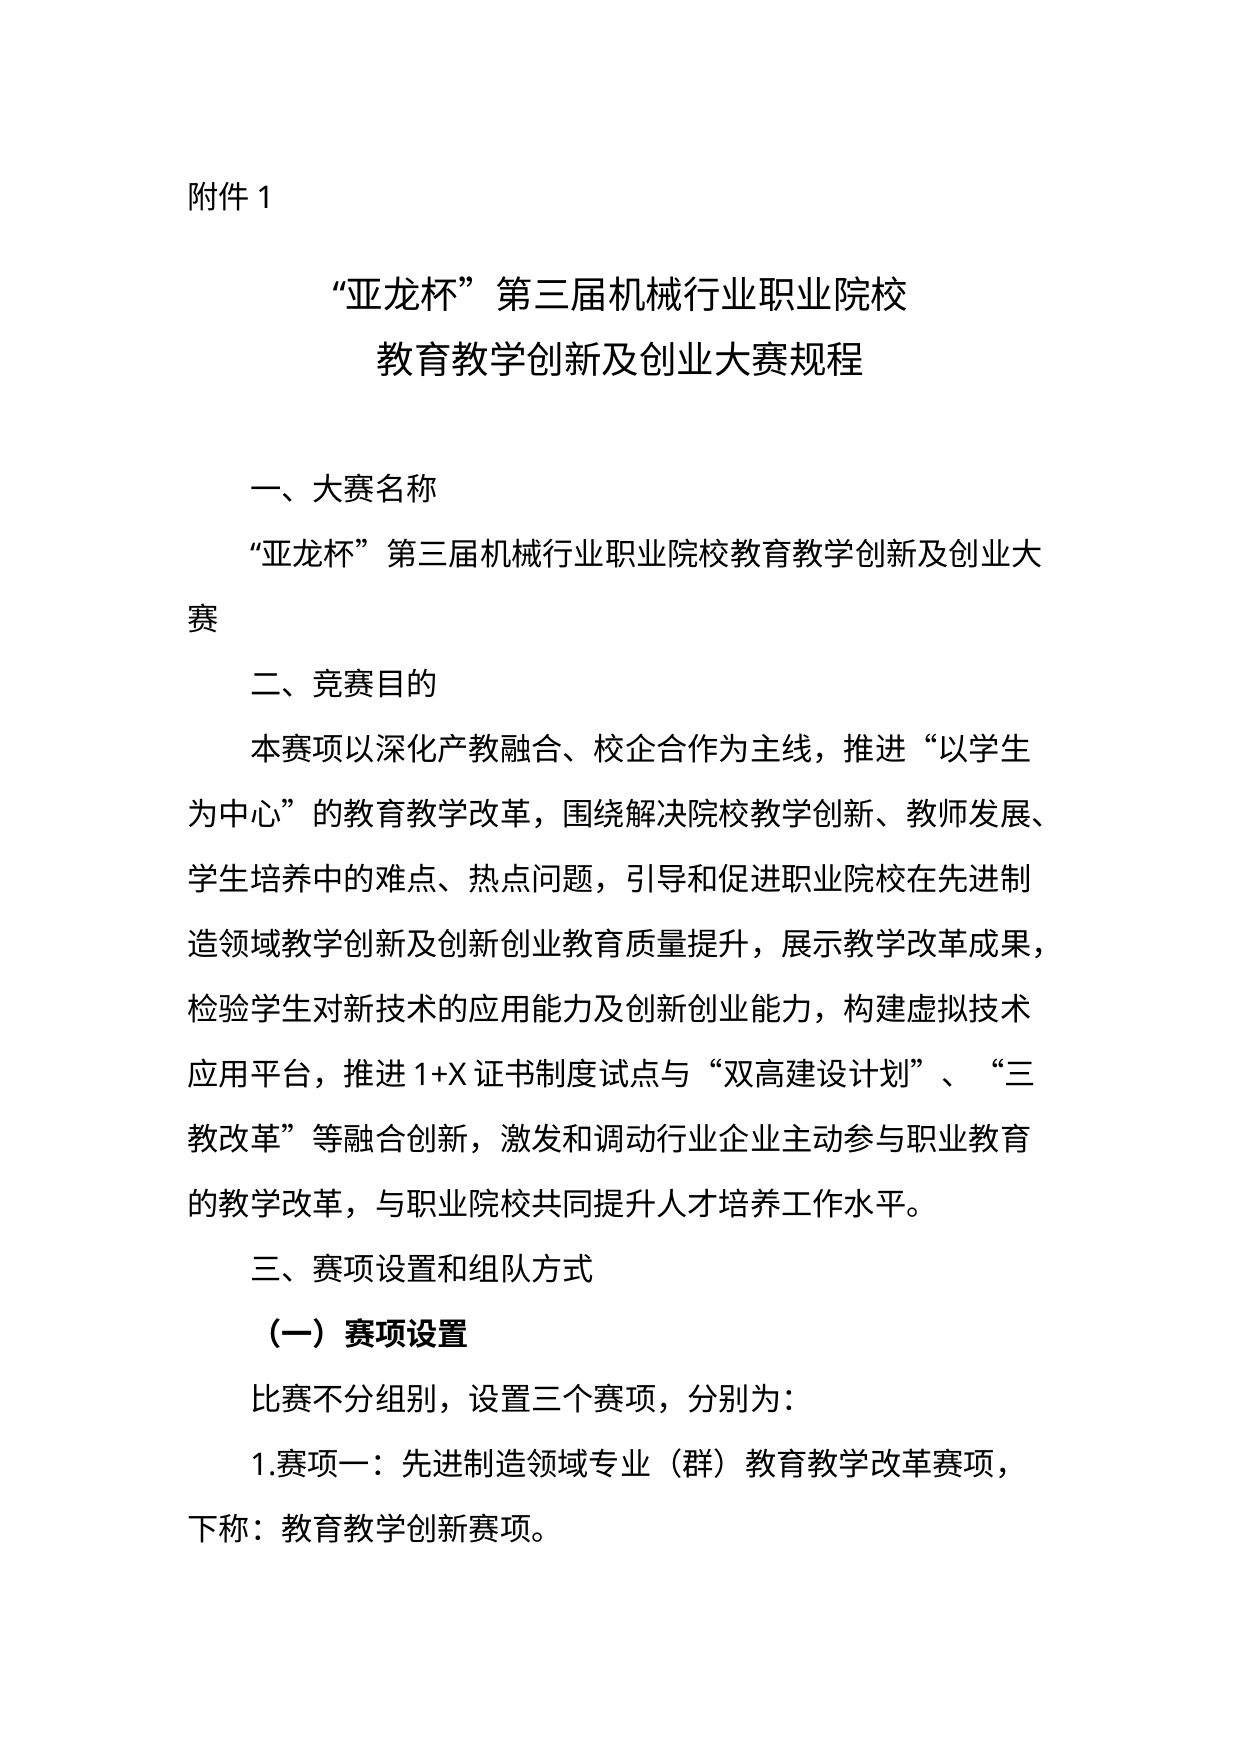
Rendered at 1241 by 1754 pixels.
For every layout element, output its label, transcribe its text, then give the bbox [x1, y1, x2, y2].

text 三、赛项设置和组队方式 [187, 1234, 1053, 1299]
text 二、竞赛目的 [187, 649, 1053, 714]
text 比赛不分组别，设置三个赛项，分别为： [187, 1364, 1053, 1429]
text 教育教学创新及创业大赛规程 [187, 324, 1053, 389]
text 附件1 [187, 162, 1053, 227]
text （一）赛项设置 [187, 1299, 1053, 1364]
list 大赛名称 [187, 454, 1053, 519]
text “亚龙杯”第三届机械行业职业院校教育教学创新及创业大赛 [187, 519, 1053, 649]
text 本赛项以深化产教融合、校企合作为主线，推进“以学生为中心”的教育教学改革，围绕解决院校教学创新、教师发展、学生培养中的难点、热点问题，引导和促进职业院校在先进制造领域教学创新及创新创业教育质量提升，展示教学改革成果，检验学生对新技术的应用能力及创新创业能力，构建虚拟技术应用平台，推进1+X证书制度试点与“双高建设计划”、“三教改革”等融合创新，激发和调动行业企业主动参与职业教育的教学改革，与职业院校共同提升人才培养工作水平。 [187, 714, 1053, 1234]
text “亚龙杯”第三届机械行业职业院校 [187, 259, 1053, 324]
text 1.赛项一：先进制造领域专业（群）教育教学改革赛项，下称：教育教学创新赛项。 [187, 1429, 1053, 1559]
